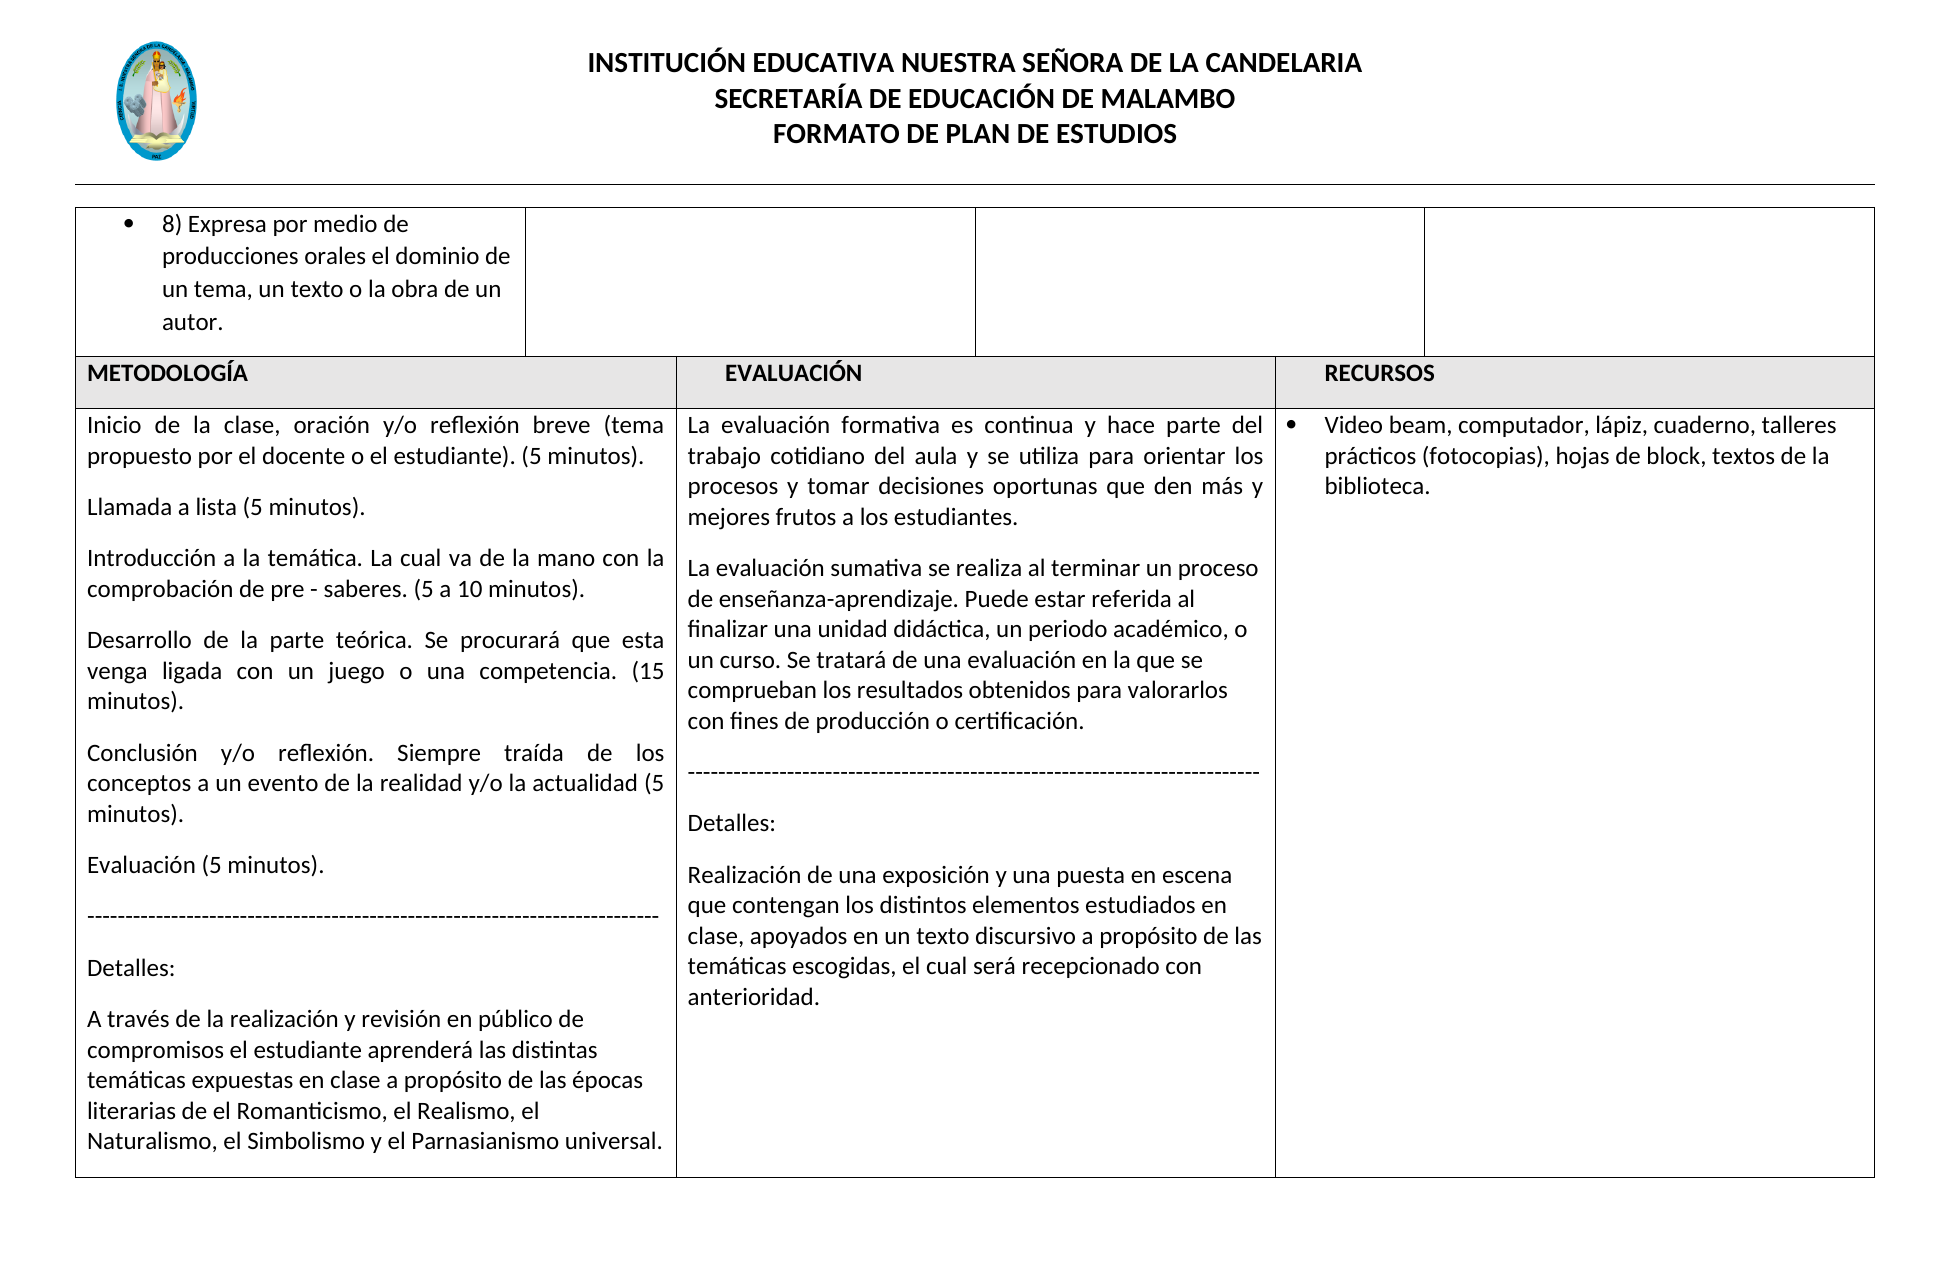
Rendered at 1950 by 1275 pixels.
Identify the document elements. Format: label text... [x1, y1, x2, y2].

table_cell Video beam, computador, lápiz, cuaderno, talleres prácticos (fotocopias), hojas de block, textos de la biblioteca. [1276, 409, 1874, 1177]
table_cell RECURSOS [1276, 357, 1874, 408]
picture [124, 49, 189, 152]
table_cell EVALUACIÓN [677, 357, 1275, 408]
table_cell METODOLOGÍA [76, 357, 676, 408]
picture [110, 41, 203, 166]
